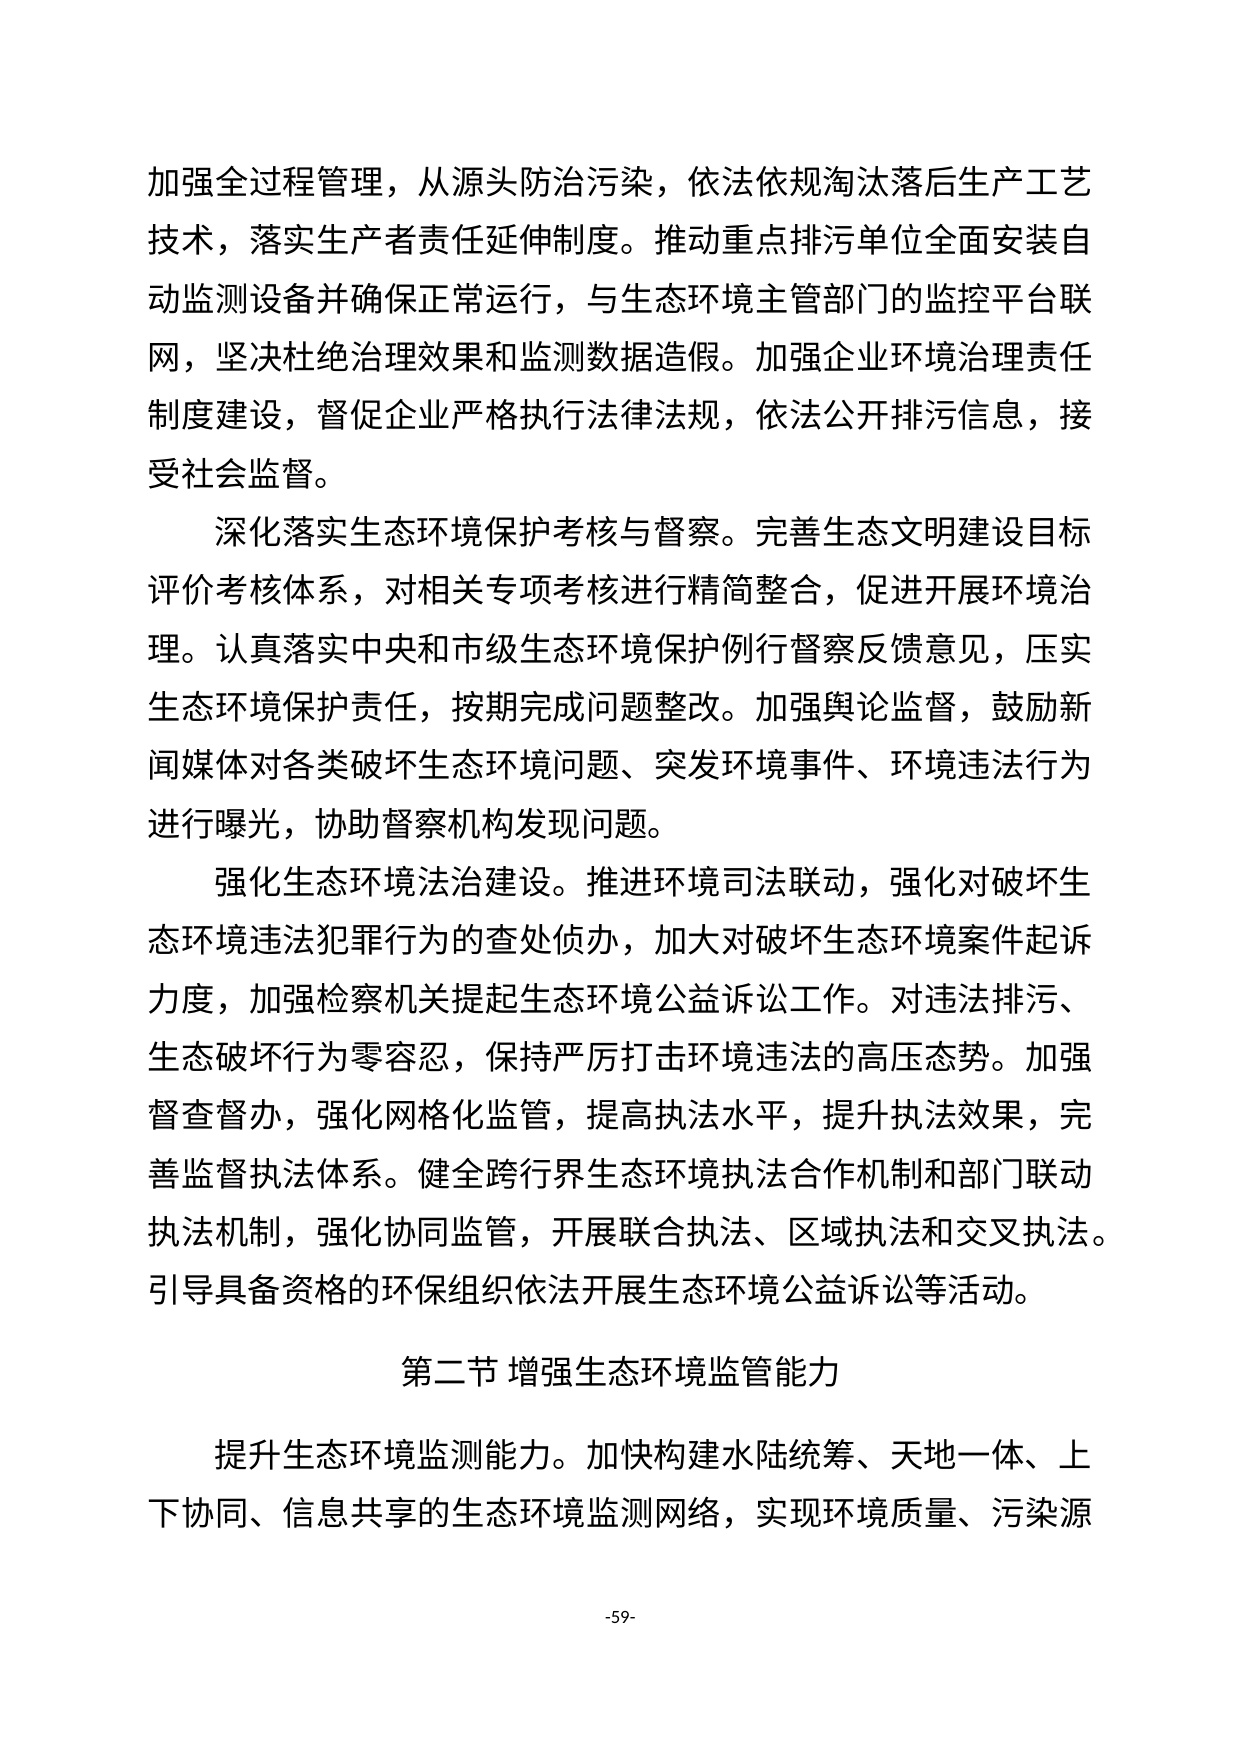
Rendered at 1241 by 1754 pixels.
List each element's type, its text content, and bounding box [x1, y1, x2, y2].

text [148, 148, 1092, 498]
text 深化落实生态环境保护考核与督察。完善生态文明建设目标评价考核体系，对相关专项考核进行精简整合，促进开展环境治理。认真落实中央和市级生态环境保护例行督察反馈意见，压实生态环境保护责任，按期完成问题整改。加强舆论监督，鼓励新闻媒体对各类破坏生态环境问题、突发环境事件、环境违法行为进行曝光，协助督察机构发现问题。 [148, 498, 1092, 848]
subtitle 第二节 增强生态环境监管能力 [148, 1339, 1092, 1396]
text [148, 1421, 1092, 1537]
text 强化生态环境法治建设。推进环境司法联动，强化对破坏生态环境违法犯罪行为的查处侦办，加大对破坏生态环境案件起诉力度，加强检察机关提起生态环境公益诉讼工作。对违法排污、生态破坏行为零容忍，保持严厉打击环境违法的高压态势。加强督查督办，强化网格化监管，提高执法水平，提升执法效果，完善监督执法体系。健全跨行界生态环境执法合作机制和部门联动执法机制，强化协同监管，开展联合执法、区域执法和交叉执法。引导具备资格的环保组织依法开展生态环境公益诉讼等活动。 [148, 848, 1092, 1314]
